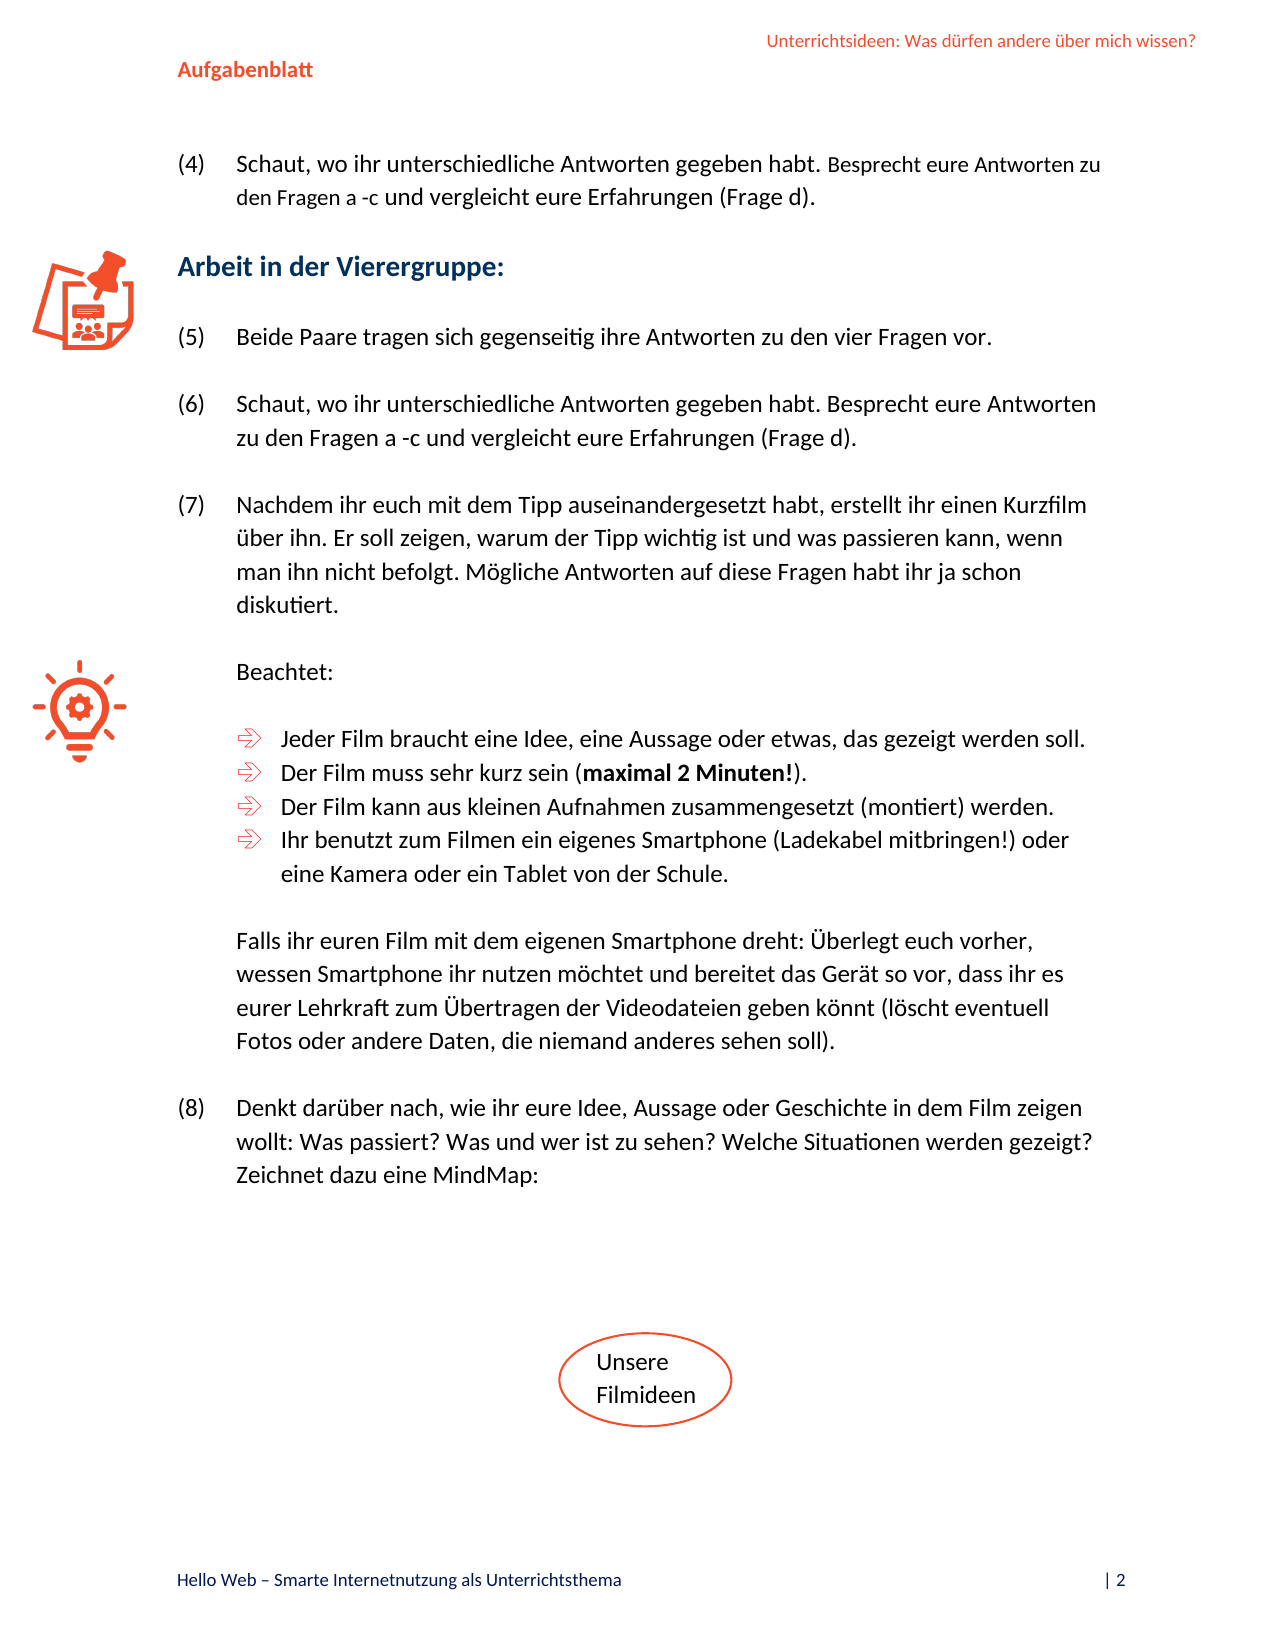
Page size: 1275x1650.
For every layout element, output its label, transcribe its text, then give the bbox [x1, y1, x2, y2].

text Beide Paare tragen sich gegenseitig ihre Antworten zu den vier Fragen vor. [177, 321, 1107, 352]
picture [24, 242, 143, 361]
text Der Film kann aus kleinen Aufnahmen zusammengesetzt (montiert) werden. [236, 791, 1107, 821]
list Falls ihr euren Film mit dem eigenen Smartphone dreht: Überlegt euch vorher, wessen Smartphone ihr nutzen möchtet und bereitet das Gerät so vor, dass ihr es eurer Lehrkraft zum Übertragen der Videodateien geben könnt (löscht eventuell Fotos oder andere Daten, die niemand anderes sehen soll). [236, 925, 1107, 1056]
text Ihr benutzt zum Filmen ein eigenes Smartphone (Ladekabel mitbringen!) oder eine Kamera oder ein Tablet von der Schule. [236, 824, 1107, 888]
text Jeder Film braucht eine Idee, eine Aussage oder etwas, das gezeigt werden soll. [236, 723, 1107, 754]
text Denkt darüber nach, wie ihr eure Idee, Aussage oder Geschichte in dem Film zeigen wollt: Was passiert? Was und wer ist zu sehen? Welche Situationen werden gezeigt? Zeichnet dazu eine MindMap: [177, 1092, 1107, 1190]
picture [27, 656, 131, 766]
text Nachdem ihr euch mit dem Tipp auseinandergesetzt habt, erstellt ihr einen Kurzfilm über ihn. Er soll zeigen, warum der Tipp wichtig ist und was passieren kann, wenn man ihn nicht befolgt. Mögliche Antworten auf diese Fragen habt ihr ja schon diskutiert. [177, 489, 1107, 620]
text Der Film muss sehr kurz sein (maximal 2 Minuten!). [236, 757, 1107, 788]
list Beachtet: [236, 656, 1107, 687]
subtitle Arbeit in der Vierergruppe: [177, 248, 1107, 284]
text Schaut, wo ihr unterschiedliche Antworten gegeben habt. Besprecht eure Antworten zu den Fragen a -c und vergleicht eure Erfahrungen (Frage d). [177, 148, 1107, 212]
text Schaut, wo ihr unterschiedliche Antworten gegeben habt. Besprecht eure Antworten zu den Fragen a -c und vergleicht eure Erfahrungen (Frage d). [177, 388, 1107, 452]
